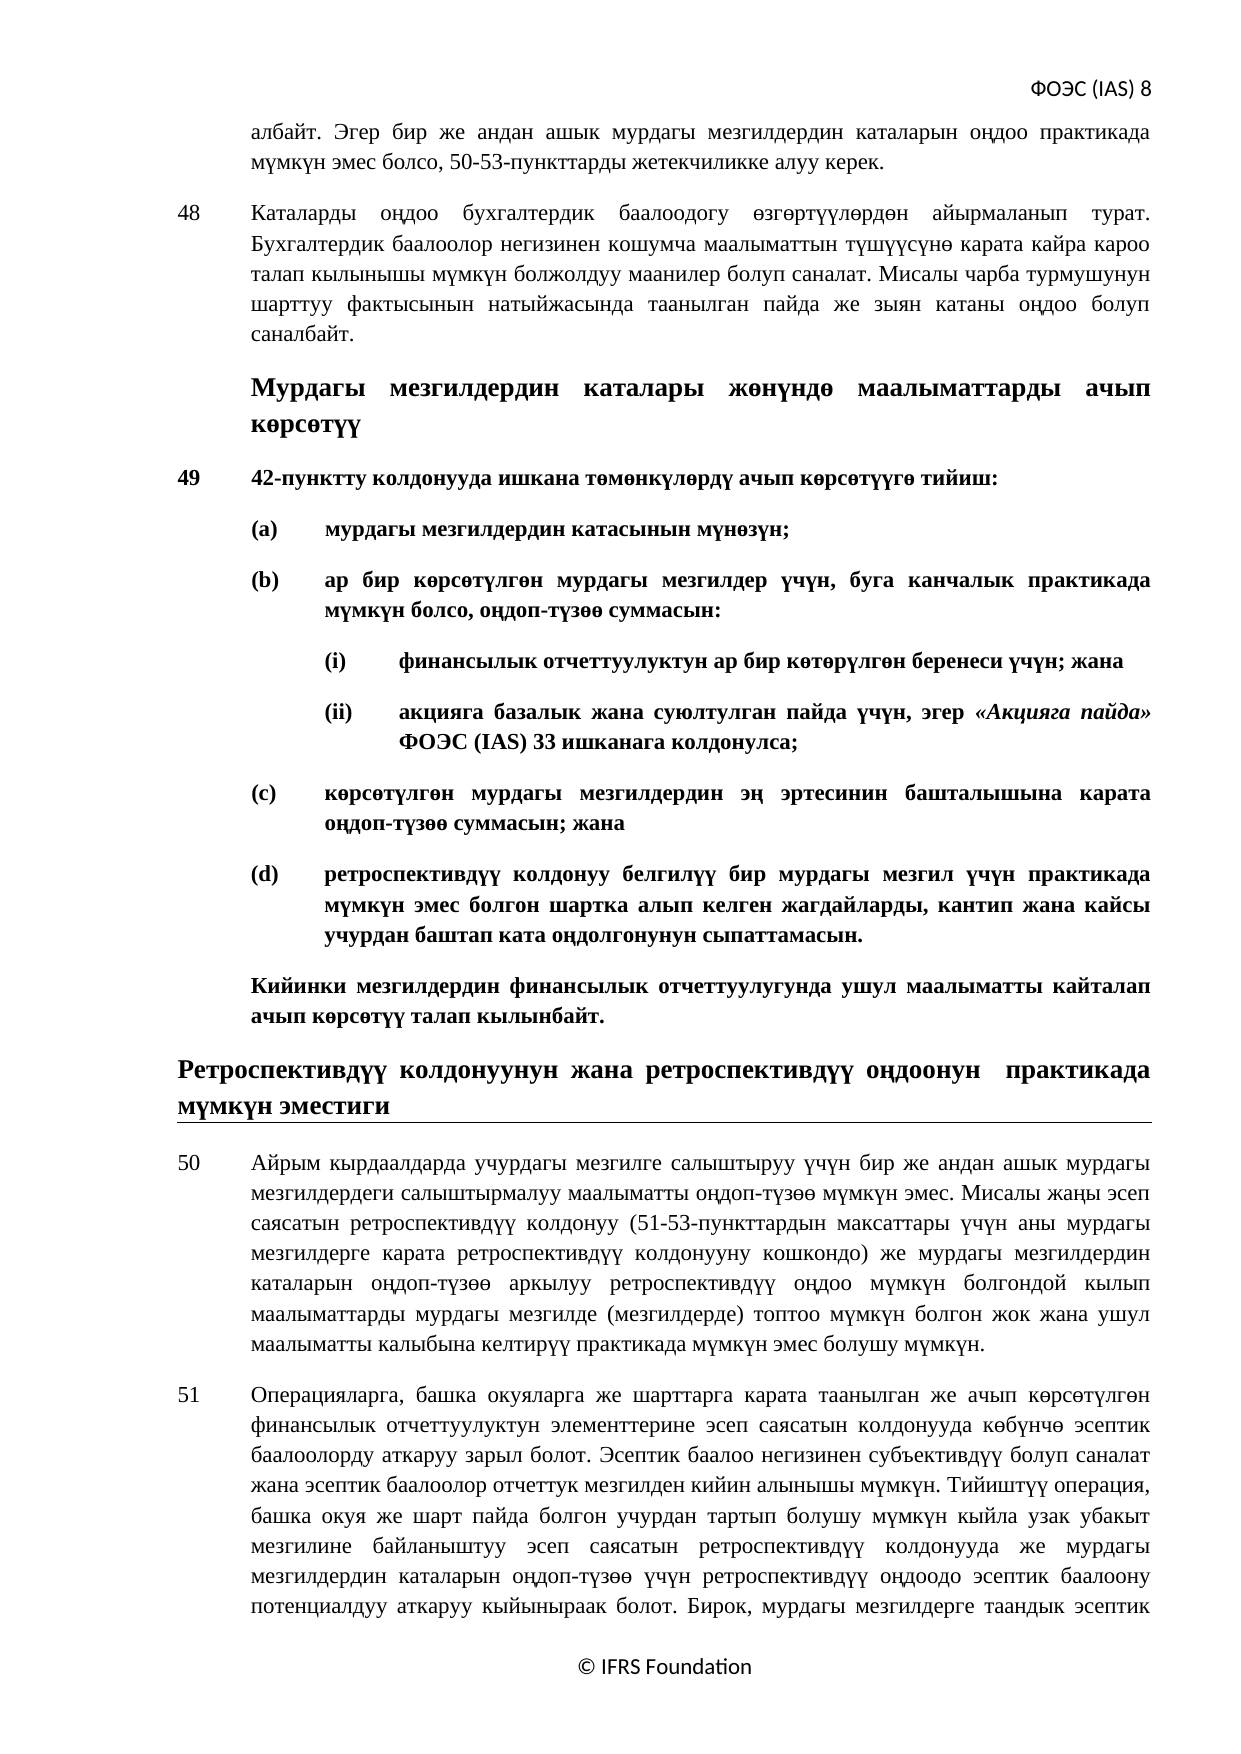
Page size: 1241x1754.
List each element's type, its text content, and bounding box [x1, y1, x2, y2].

text Кийинки мезгилдердин финансылык отчеттуулугунда ушул маалыматты кайталап ачып көрсөтүү талап кылынбайт. [251, 972, 1152, 1028]
text (ii) акцияга базалык жана суюлтулган пайда үчүн, эгер «Акцияга пайда» ФОЭС (IAS) 33 ишканага колдонулса; [324, 698, 1152, 754]
text Мурдагы мезгилдердин каталары жөнүндө маалыматтарды ачып көрсөтүү [251, 371, 1152, 438]
text (d) ретроспективдүү колдонуу белгилүү бир мурдагы мезгил үчүн практикада мүмкүн эмес болгон шартка алып келген жагдайларды, кантип жана кайсы учурдан баштап ката оңдолгонунун сыпаттамасын. [251, 860, 1152, 947]
text 48 Каталарды оңдоо бухгалтердик баалоодогу өзгөртүүлөрдөн айырмаланып турат. Бухгалтердик баалоолор негизинен кошумча маалыматтын түшүүсүнө карата кайра кароо талап кылынышы мүмкүн болжолдуу маанилер болуп саналат. Мисалы чарба турмушунун шарттуу фактысынын натыйжасында таанылган пайда же зыян катаны оңдоо болуп саналбайт. [177, 199, 1152, 347]
text 50 Айрым кырдаалдарда учурдагы мезгилге салыштыруу үчүн бир же андан ашык мурдагы мезгилдердеги салыштырмалуу маалыматты оңдоп-түзөө мүмкүн эмес. Мисалы жаңы эсеп саясатын ретроспективдүү колдонуу (51-53-пункттардын максаттары үчүн аны мурдагы мезгилдерге карата ретроспективдүү колдонууну кошкондо) же мурдагы мезгилдердин каталарын оңдоп-түзөө аркылуу ретроспективдүү оңдоо мүмкүн болгондой кылып маалыматтарды мурдагы мезгилде (мезгилдерде) топтоо мүмкүн болгон жок жана ушул маалыматты калыбына келтирүү практикада мүмкүн эмес болушу мүмкүн. [177, 1148, 1152, 1356]
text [177, 1381, 1152, 1619]
text (a) мурдагы мезгилдердин катасынын мүнөзүн; [177, 514, 1152, 541]
text Ретроспективдүү колдонуунун жана ретроспективдүү оңдоонун практикада мүмкүн эместиги [177, 1053, 1152, 1122]
text (i) финансылык отчеттуулуктун ар бир көтөрүлгөн беренеси үчүн; жана [251, 647, 1152, 673]
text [177, 118, 1152, 175]
text (b) ар бир көрсөтүлгөн мурдагы мезгилдер үчүн, буга канчалык практикада мүмкүн болсо, оңдоп-түзөө суммасын: [251, 566, 1152, 622]
text (c) көрсөтүлгөн мурдагы мезгилдердин эң эртесинин башталышына карата оңдоп-түзөө суммасын; жана [251, 779, 1152, 836]
text 49 42-пунктту колдонууда ишкана төмөнкүлөрдү ачып көрсөтүүгө тийиш: [177, 463, 1152, 490]
